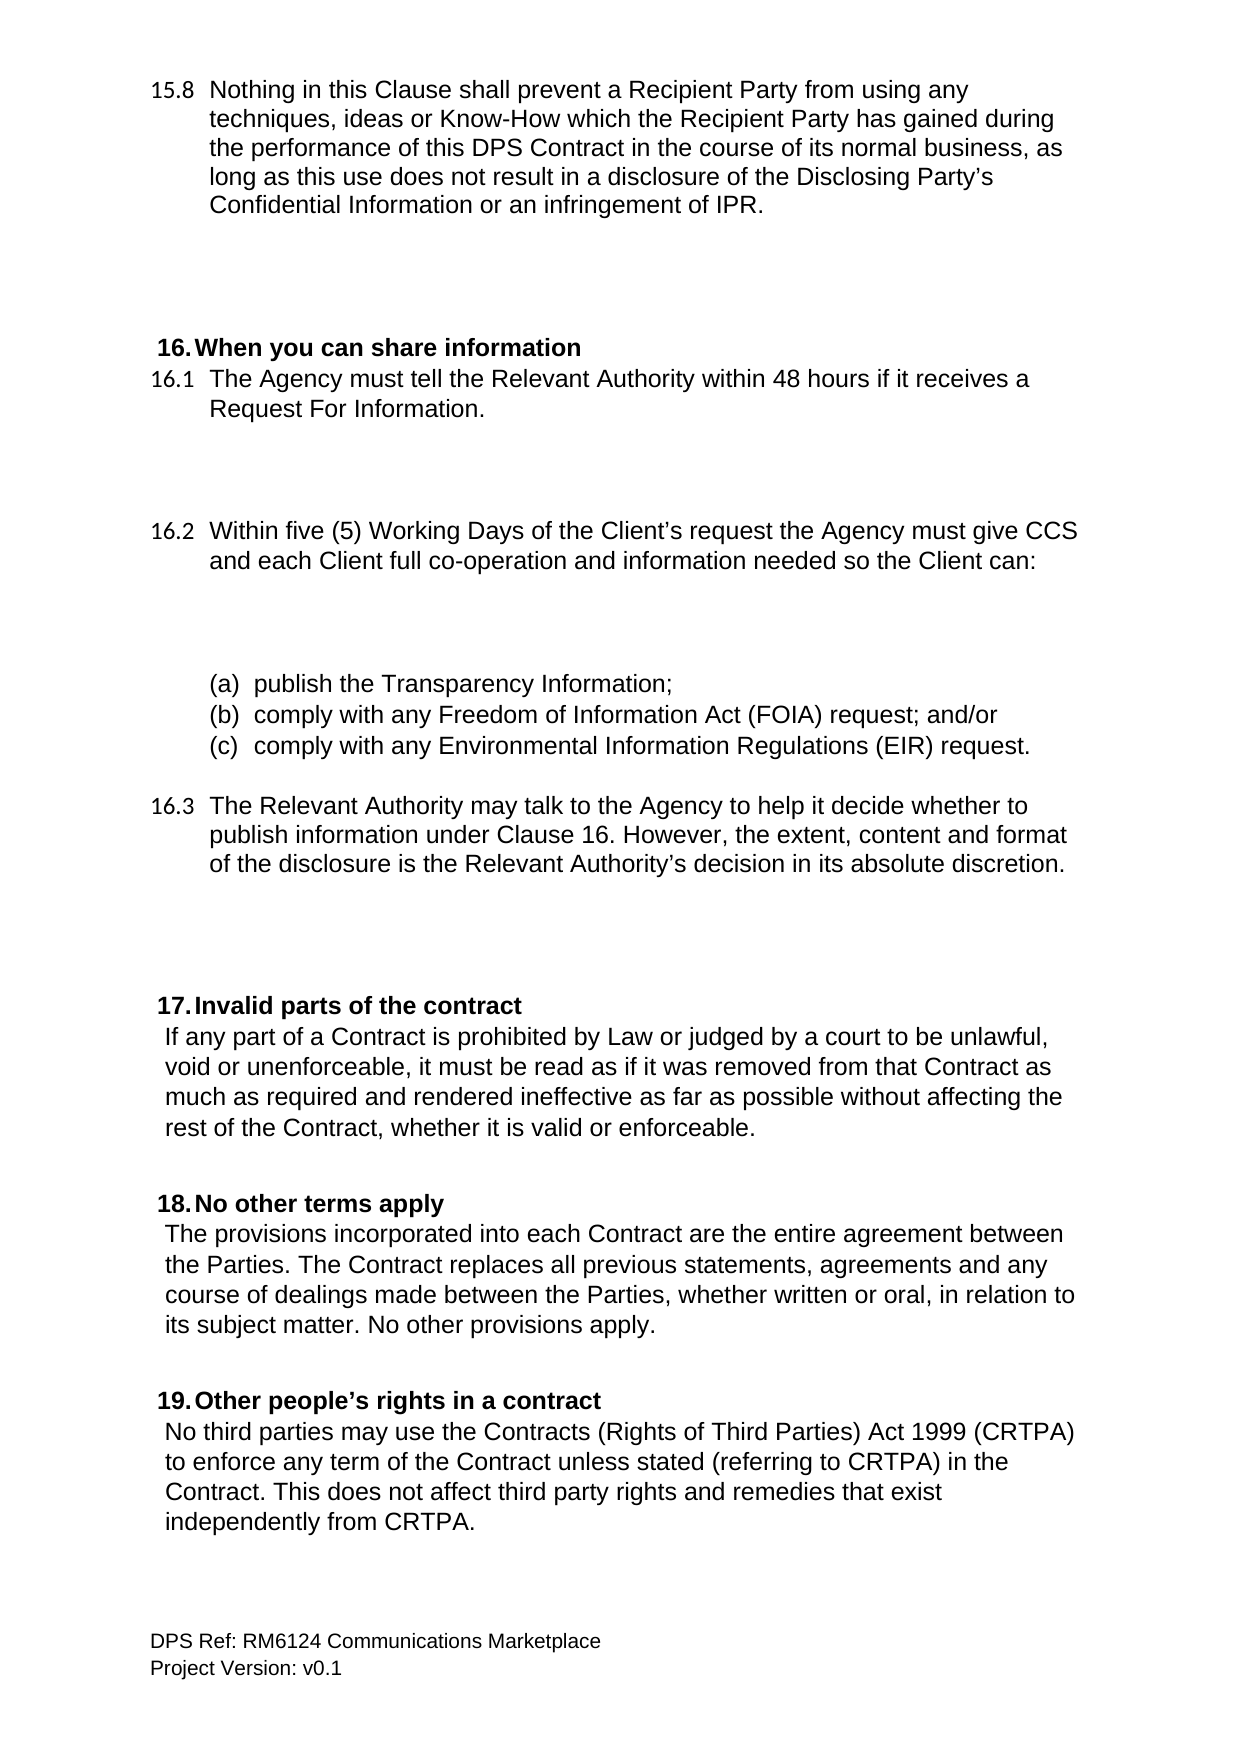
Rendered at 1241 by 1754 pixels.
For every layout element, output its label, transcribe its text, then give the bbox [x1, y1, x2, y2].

subtitle Invalid parts of the contract [157, 991, 1090, 1020]
list comply with any Environmental Information Regulations (EIR) request. [209, 731, 1090, 788]
list Within five (5) Working Days of the Client’s request the Agency must give CCS and each Client full co-operation and information needed so the Client can: [85, 515, 1155, 667]
list The Relevant Authority may talk to the Agency to help it decide whether to publish information under Clause 16. However, the extent, content and format of the disclosure is the Relevant Authority’s decision in its absolute discretion. [85, 790, 1155, 942]
subtitle When you can share information [157, 333, 1090, 361]
list The Agency must tell the Relevant Authority within 48 hours if it receives a Request For Information. [84, 363, 1155, 515]
list comply with any Freedom of Information Act (FOIA) request; and/or [209, 700, 1090, 729]
text No third parties may use the Contracts (Rights of Third Parties) Act 1999 (CRTPA) to enforce any term of the Contract unless stated (referring to CRTPA) in the Contract. This does not affect third party rights and remedies that exist independently from CRTPA. [164, 1417, 1090, 1565]
text The provisions incorporated into each Contract are the entire agreement between the Parties. The Contract replaces all previous statements, agreements and any course of dealings made between the Parties, whether written or oral, in relation to its subject matter. No other provisions apply. [164, 1219, 1090, 1368]
text If any part of a Contract is prohibited by Law or judged by a court to be unlawful, void or unenforceable, it must be read as if it was removed from that Contract as much as required and rendered ineffective as far as possible without affecting the rest of the Contract, whether it is valid or enforceable. [164, 1022, 1090, 1171]
list Nothing in this Clause shall prevent a Recipient Party from using any techniques, ideas or Know-How which the Recipient Party has gained during the performance of this DPS Contract in the course of its normal business, as long as this use does not result in a disclosure of the Disclosing Party’s Confidential Information or an infringement of IPR. [85, 74, 1155, 284]
subtitle Other people’s rights in a contract [157, 1386, 1090, 1415]
list publish the Transparency Information; [209, 669, 1090, 698]
subtitle No other terms apply [157, 1189, 1090, 1217]
